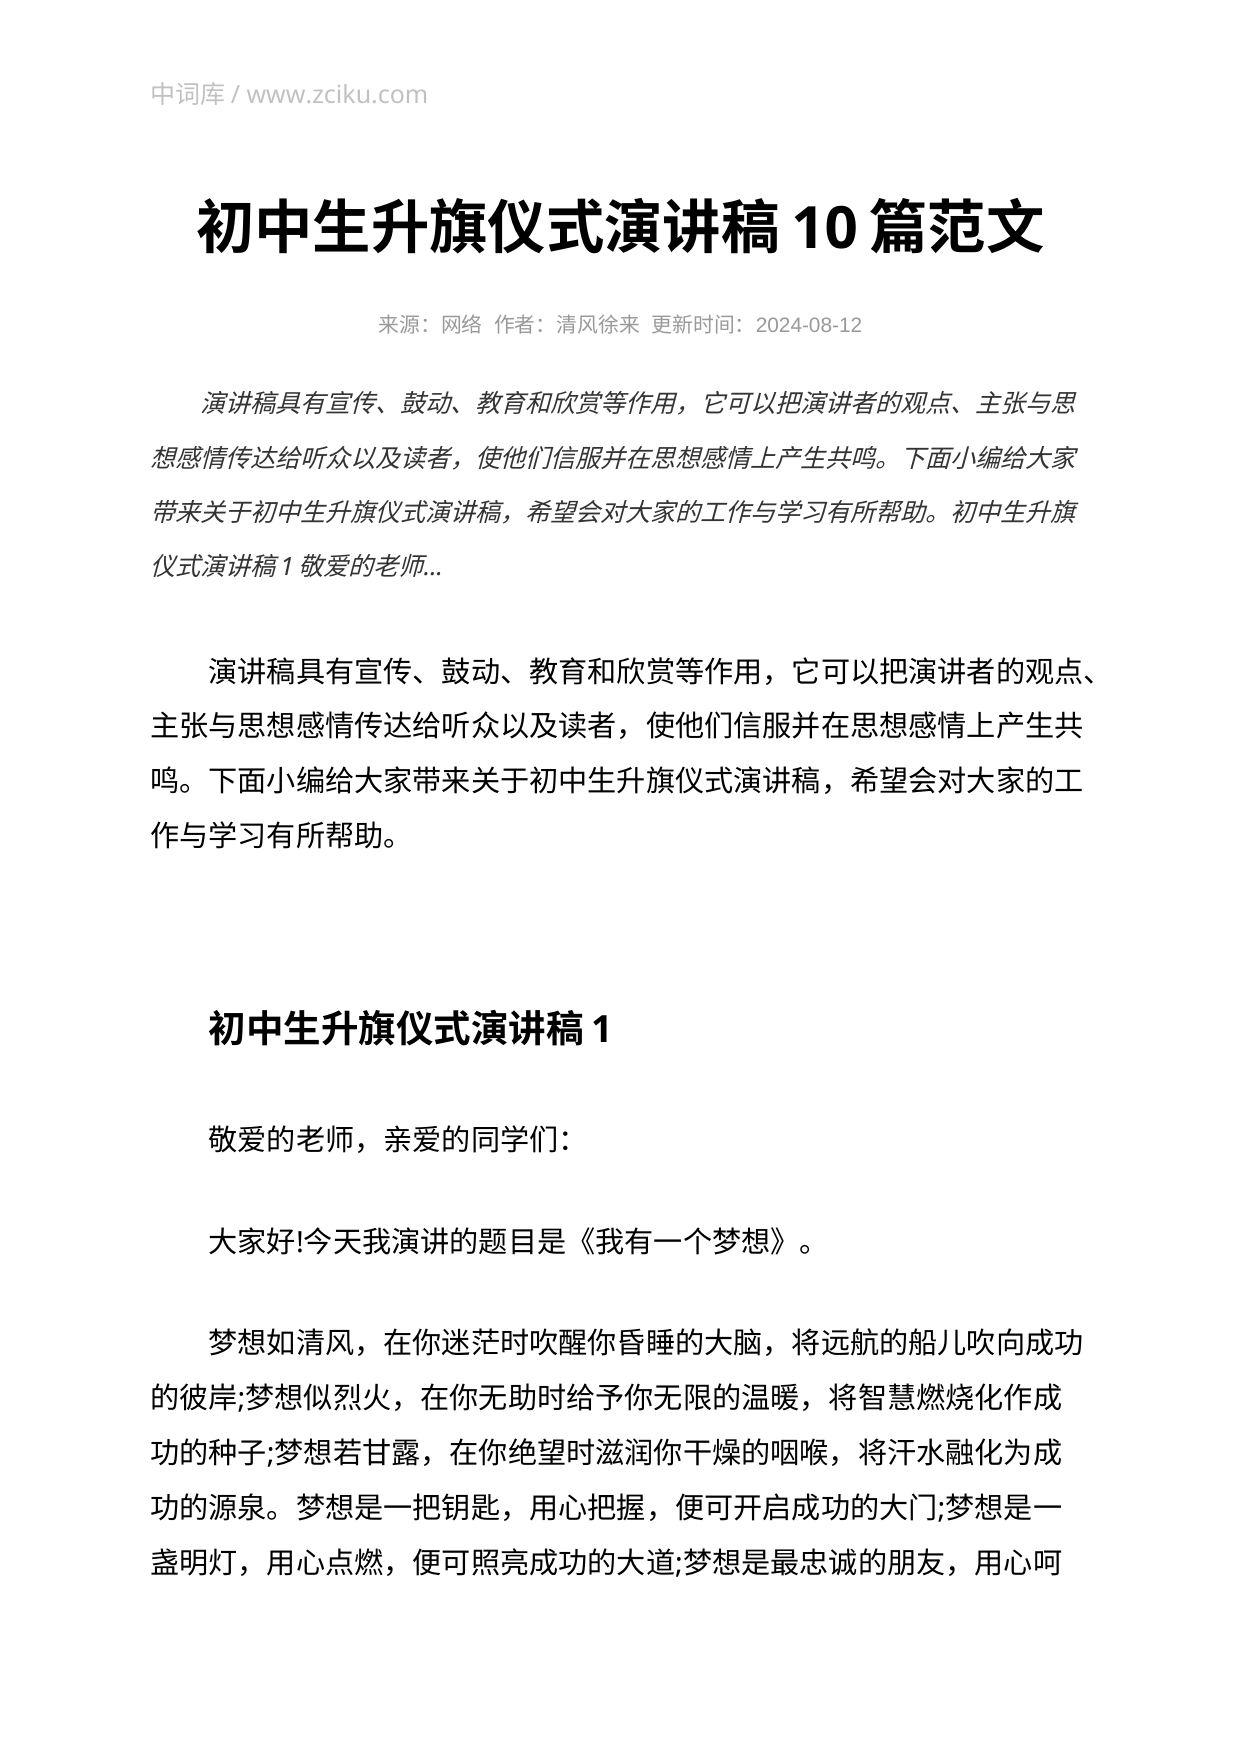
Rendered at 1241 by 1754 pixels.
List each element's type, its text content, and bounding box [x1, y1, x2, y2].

subtitle 初中生升旗仪式演讲稿10篇范文 [150, 181, 1090, 266]
text 初中生升旗仪式演讲稿1 [150, 999, 1090, 1053]
text 演讲稿具有宣传、鼓动、教育和欣赏等作用，它可以把演讲者的观点、主张与思想感情传达给听众以及读者，使他们信服并在思想感情上产生共鸣。下面小编给大家带来关于初中生升旗仪式演讲稿，希望会对大家的工作与学习有所帮助。初中生升旗仪式演讲稿1敬爱的老师... [150, 384, 1090, 583]
text 敬爱的老师，亲爱的同学们： [150, 1116, 1090, 1159]
text 大家好!今天我演讲的题目是《我有一个梦想》。 [150, 1218, 1090, 1261]
text 演讲稿具有宣传、鼓动、教育和欣赏等作用，它可以把演讲者的观点、主张与思想感情传达给听众以及读者，使他们信服并在思想感情上产生共鸣。下面小编给大家带来关于初中生升旗仪式演讲稿，希望会对大家的工作与学习有所帮助。 [150, 648, 1090, 855]
text 来源：网络 作者：清风徐来 更新时间：2024-08-12 [150, 313, 1090, 337]
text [150, 1320, 1090, 1582]
